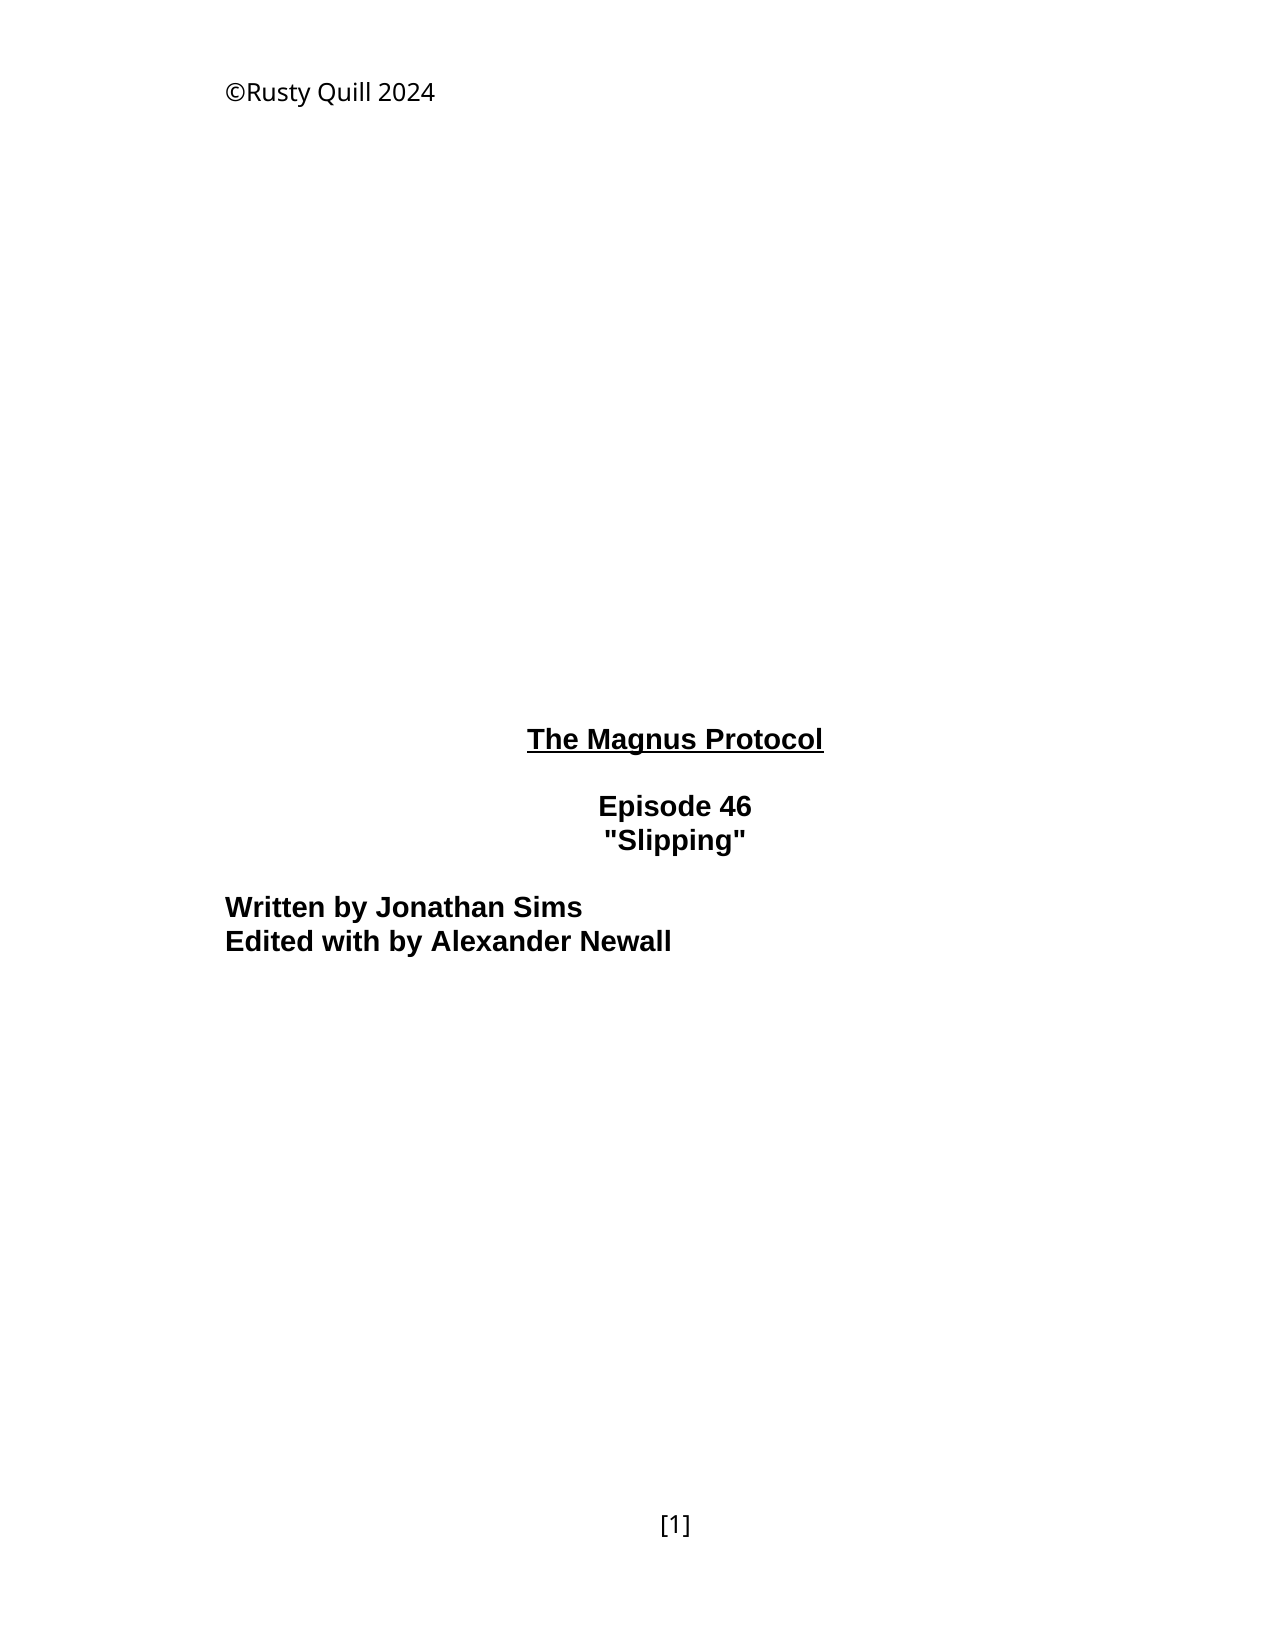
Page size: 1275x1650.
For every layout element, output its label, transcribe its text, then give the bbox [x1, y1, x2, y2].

text Edited with by Alexander Newall [225, 923, 1125, 957]
title The Magnus Protocol [225, 722, 1125, 756]
text Written by Jonathan Sims [225, 890, 1125, 923]
text Episode 46 [225, 789, 1125, 823]
text "Slipping" [225, 823, 1125, 856]
